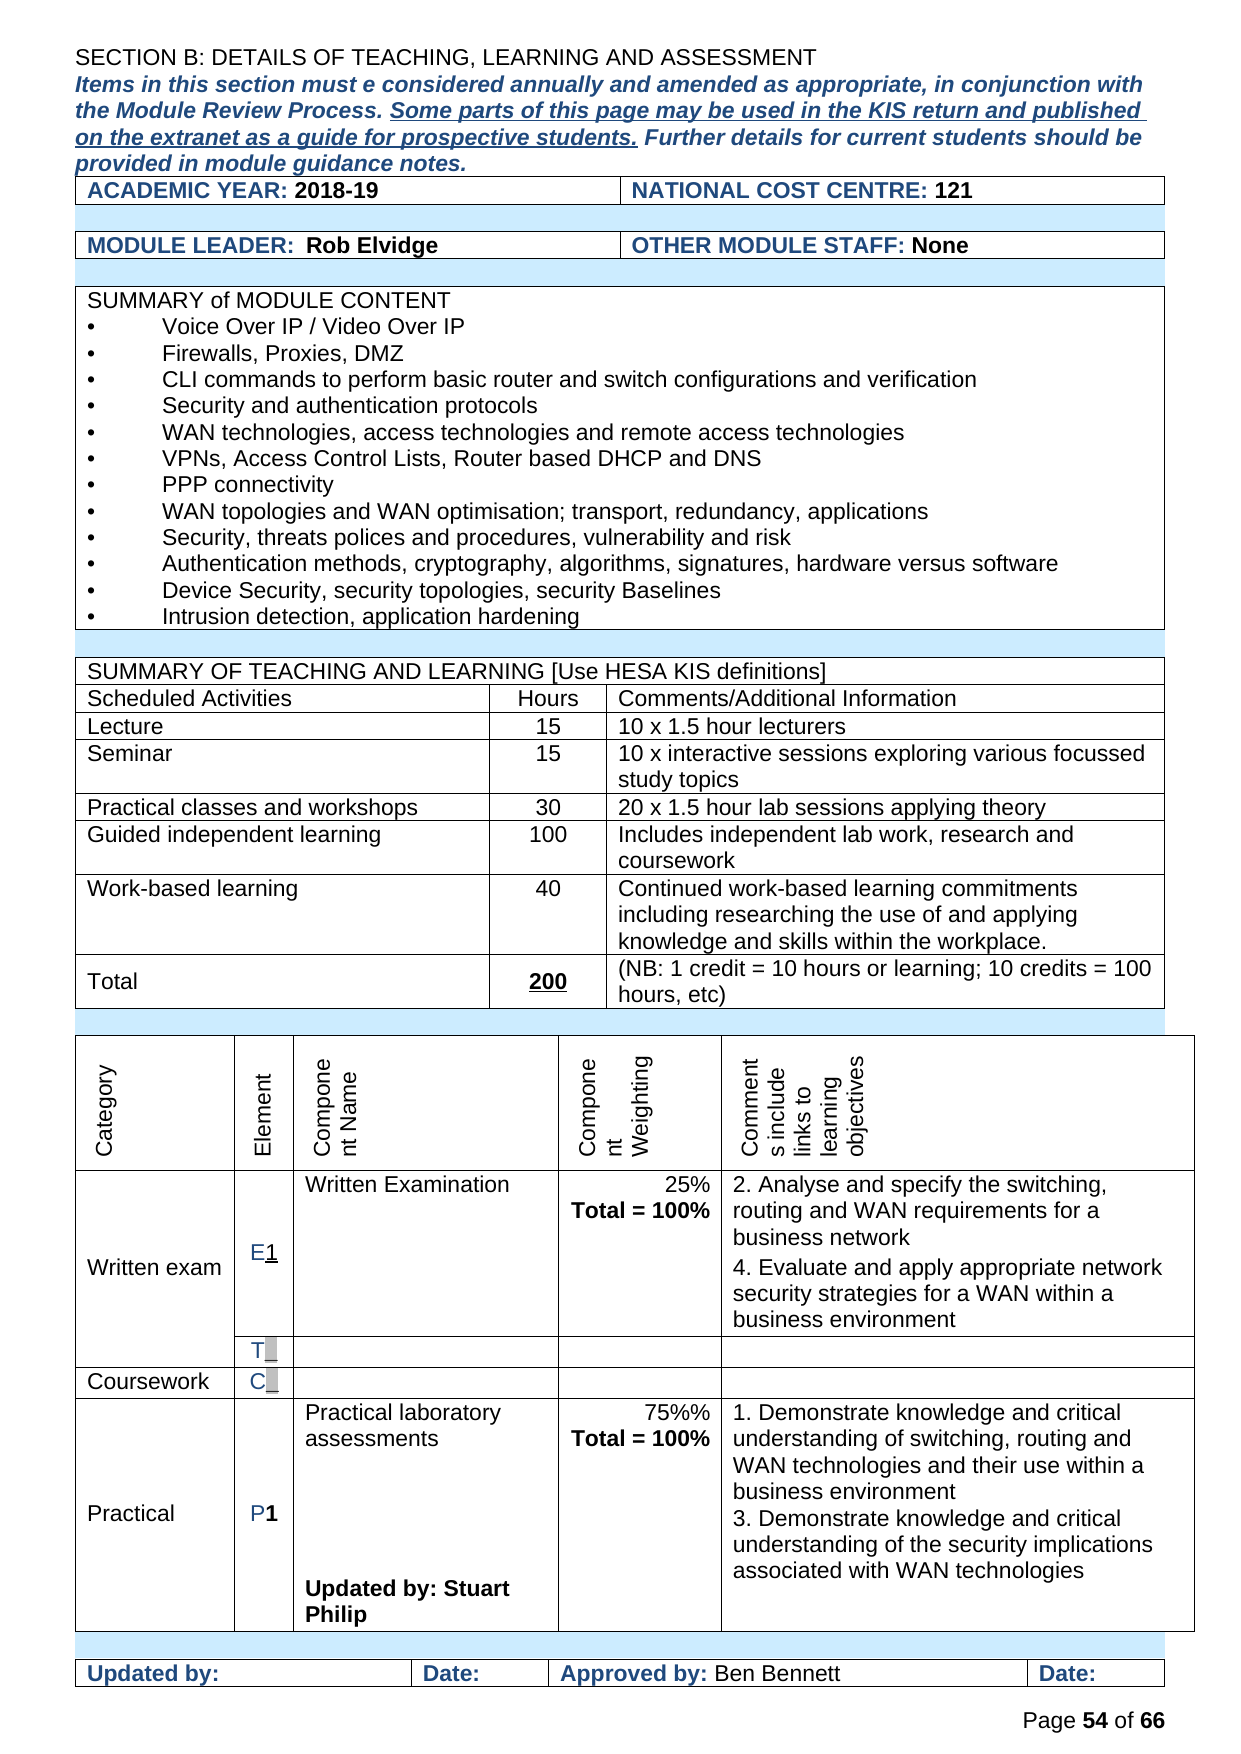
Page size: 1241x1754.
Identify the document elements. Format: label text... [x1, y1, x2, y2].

table_cell 15 [490, 713, 606, 739]
table_cell Guided independent learning [76, 821, 489, 874]
table_cell 2. Analyse and specify the switching, routing and WAN requirements for a business network 4. Evaluate and apply appropriate network security strategies for a WAN within a business environment [722, 1171, 1194, 1336]
table_cell Continued work-based learning commitments including researching the use of and applying knowledge and skills within the workplace. [607, 875, 1164, 954]
table_cell [559, 1337, 721, 1367]
table_cell 100 [490, 821, 606, 874]
table_header 2018-19 [76, 177, 620, 203]
table_cell Lecture [76, 713, 489, 739]
table_cell Written Examination [294, 1171, 558, 1336]
table_cell [722, 1337, 1194, 1367]
table_cell 200 [490, 955, 606, 1008]
table_cell Practical classes and workshops [76, 794, 489, 820]
table_header [1028, 1660, 1164, 1686]
table_header None [621, 232, 1164, 258]
table_cell [294, 1337, 558, 1367]
table_cell Work-based learning [76, 875, 489, 954]
table_cell 10 x 1.5 hour lecturers [607, 713, 1164, 739]
table_cell 1. Demonstrate knowledge and critical understanding of switching, routing and WAN technologies and their use within a business environment 3. Demonstrate knowledge and critical understanding of the security implications associated with WAN technologies [722, 1399, 1194, 1631]
table_header [76, 1660, 411, 1686]
table_cell 75%% Total = 100% [559, 1399, 721, 1631]
table_header 121 [621, 177, 1164, 203]
table_cell Practical laboratory assessments Updated by: Stuart Philip [294, 1399, 558, 1631]
table_cell 10 x interactive sessions exploring various focussed study topics [607, 740, 1164, 793]
table_cell 25% Total = 100% [559, 1171, 721, 1336]
table_cell 20 x 1.5 hour lab sessions applying theory [607, 794, 1164, 820]
table_cell 15 [490, 740, 606, 793]
table_cell Seminar [76, 740, 489, 793]
table_cell 40 [490, 875, 606, 954]
table_cell 1 [235, 1171, 293, 1336]
table_header • Voice Over IP / Video Over IP • Firewalls, Proxies, DMZ • CLI commands to perform basic router and switch configurations and verification • Security and authentication protocols • WAN technologies, access technologies and remote access technologies • VPNs, Access Control Lists, Router based DHCP and DNS • PPP connectivity • WAN topologies and WAN optimisation; transport, redundancy, applications • Security, threats polices and procedures, vulnerability and risk • Authentication methods, cryptography, algorithms, signatures, hardware versus software • Device Security, security topologies, security Baselines • Intrusion detection, application hardening [76, 287, 1164, 629]
table_cell [722, 1368, 1194, 1398]
table_cell 1 [235, 1399, 293, 1631]
table_header Ben Bennett [549, 1660, 1027, 1686]
table_cell _ [235, 1368, 293, 1398]
table_header [412, 1660, 548, 1686]
table_cell _ [235, 1337, 293, 1367]
table_header Rob Elvidge [76, 232, 620, 258]
table_cell [559, 1368, 721, 1398]
table_cell 30 [490, 794, 606, 820]
table_cell [294, 1368, 558, 1398]
table_cell Includes independent lab work, research and coursework [607, 821, 1164, 874]
